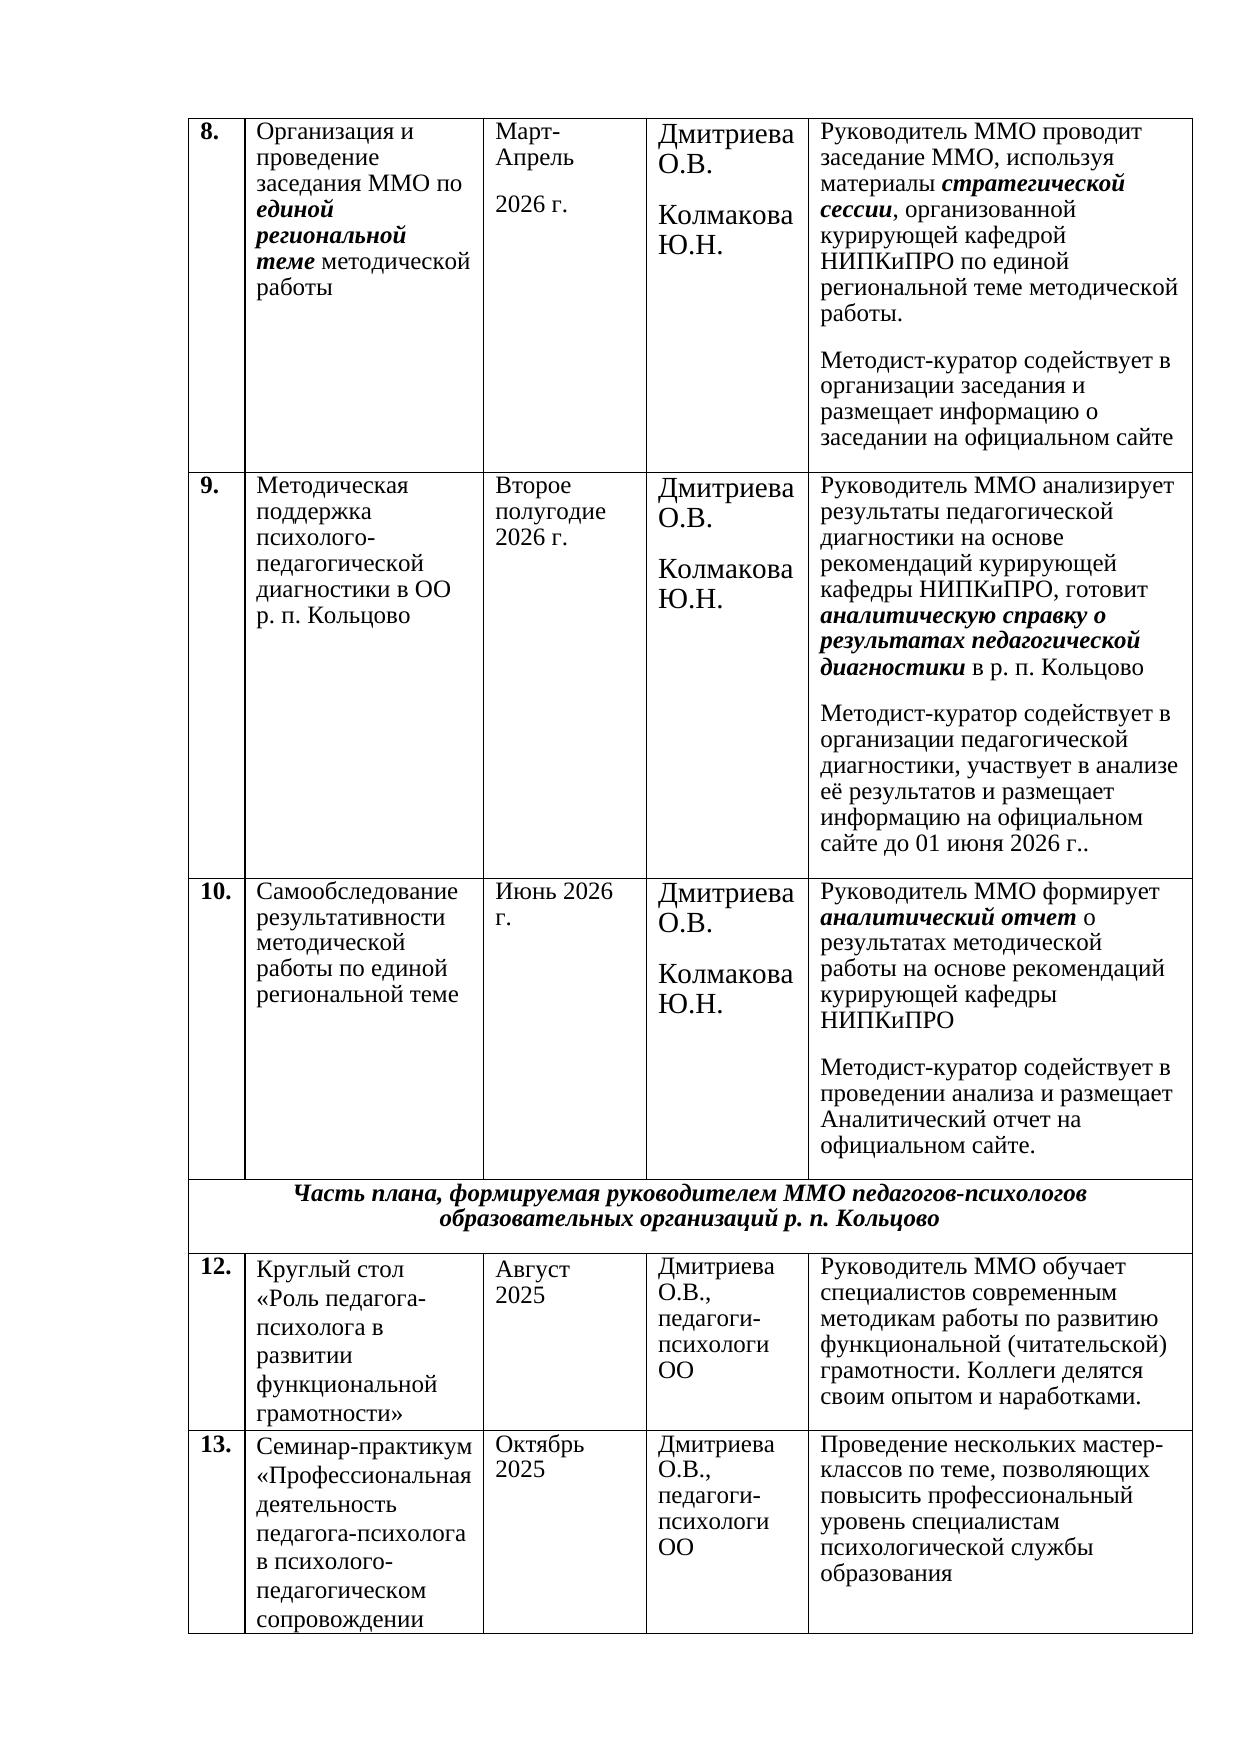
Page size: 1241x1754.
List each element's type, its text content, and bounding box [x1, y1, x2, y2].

table_cell 10. [189, 879, 244, 1179]
table_cell Август 2025 [484, 1254, 646, 1430]
table_cell Организация и проведение заседания ММО по единой региональной теме методической работы [246, 119, 483, 472]
table_cell Дмитриева О.В. Колмакова Ю.Н. [647, 119, 808, 472]
table_cell 12. [189, 1254, 244, 1430]
table_cell Дмитриева О.В. Колмакова Ю.Н. [647, 879, 808, 1179]
table_cell Руководитель ММО обучает специалистов современным методикам работы по развитию функциональной (читательской) грамотности. Коллеги делятся своим опытом и наработками. [809, 1254, 1192, 1430]
table_cell Самообследование результативности методической работы по единой региональной теме [246, 879, 483, 1179]
table_cell Дмитриева О.В. Колмакова Ю.Н. [647, 473, 808, 877]
table_cell Часть плана, формируемая руководителем ММО педагогов-психологов образовательных организаций р. п. Кольцово [189, 1180, 1192, 1253]
table_cell Круглый стол «Роль педагога-психолога в развитии функциональной грамотности» [246, 1254, 483, 1430]
table_cell Март-Апрель 2026 г. [484, 119, 646, 472]
table_cell Руководитель ММО проводит заседание ММО, используя материалы стратегической сессии, организованной курирующей кафедрой НИПКиПРО по единой региональной теме методической работы. Методист-куратор содействует в организации заседания и размещает информацию о заседании на официальном сайте [809, 119, 1192, 472]
table_cell Методическая поддержка психолого-педагогической диагностики в ОО р. п. Кольцово [246, 473, 483, 877]
table_cell Дмитриева О.В., педагоги-психологи ОО [647, 1254, 808, 1430]
table_cell 8. [189, 119, 244, 472]
table_cell 13. [189, 1431, 244, 1633]
table_cell Июнь 2026 г. [484, 879, 646, 1179]
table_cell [809, 1431, 1192, 1633]
table_cell Руководитель ММО анализирует результаты педагогической диагностики на основе рекомендаций курирующей кафедры НИПКиПРО, готовит аналитическую справку о результатах педагогической диагностики в р. п. Кольцово Методист-куратор содействует в организации педагогической диагностики, участвует в анализе её результатов и размещает информацию на официальном сайте до 01 июня 2026 г.. [809, 473, 1192, 877]
table_cell 9. [189, 473, 244, 877]
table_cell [647, 1431, 808, 1633]
table_cell Второе полугодие 2026 г. [484, 473, 646, 877]
table_cell Октябрь 2025 [484, 1431, 646, 1633]
table_cell Руководитель ММО формирует аналитический отчет о результатах методической работы на основе рекомендаций курирующей кафедры НИПКиПРО Методист-куратор содействует в проведении анализа и размещает Аналитический отчет на официальном сайте. [809, 879, 1192, 1179]
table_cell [246, 1431, 483, 1633]
